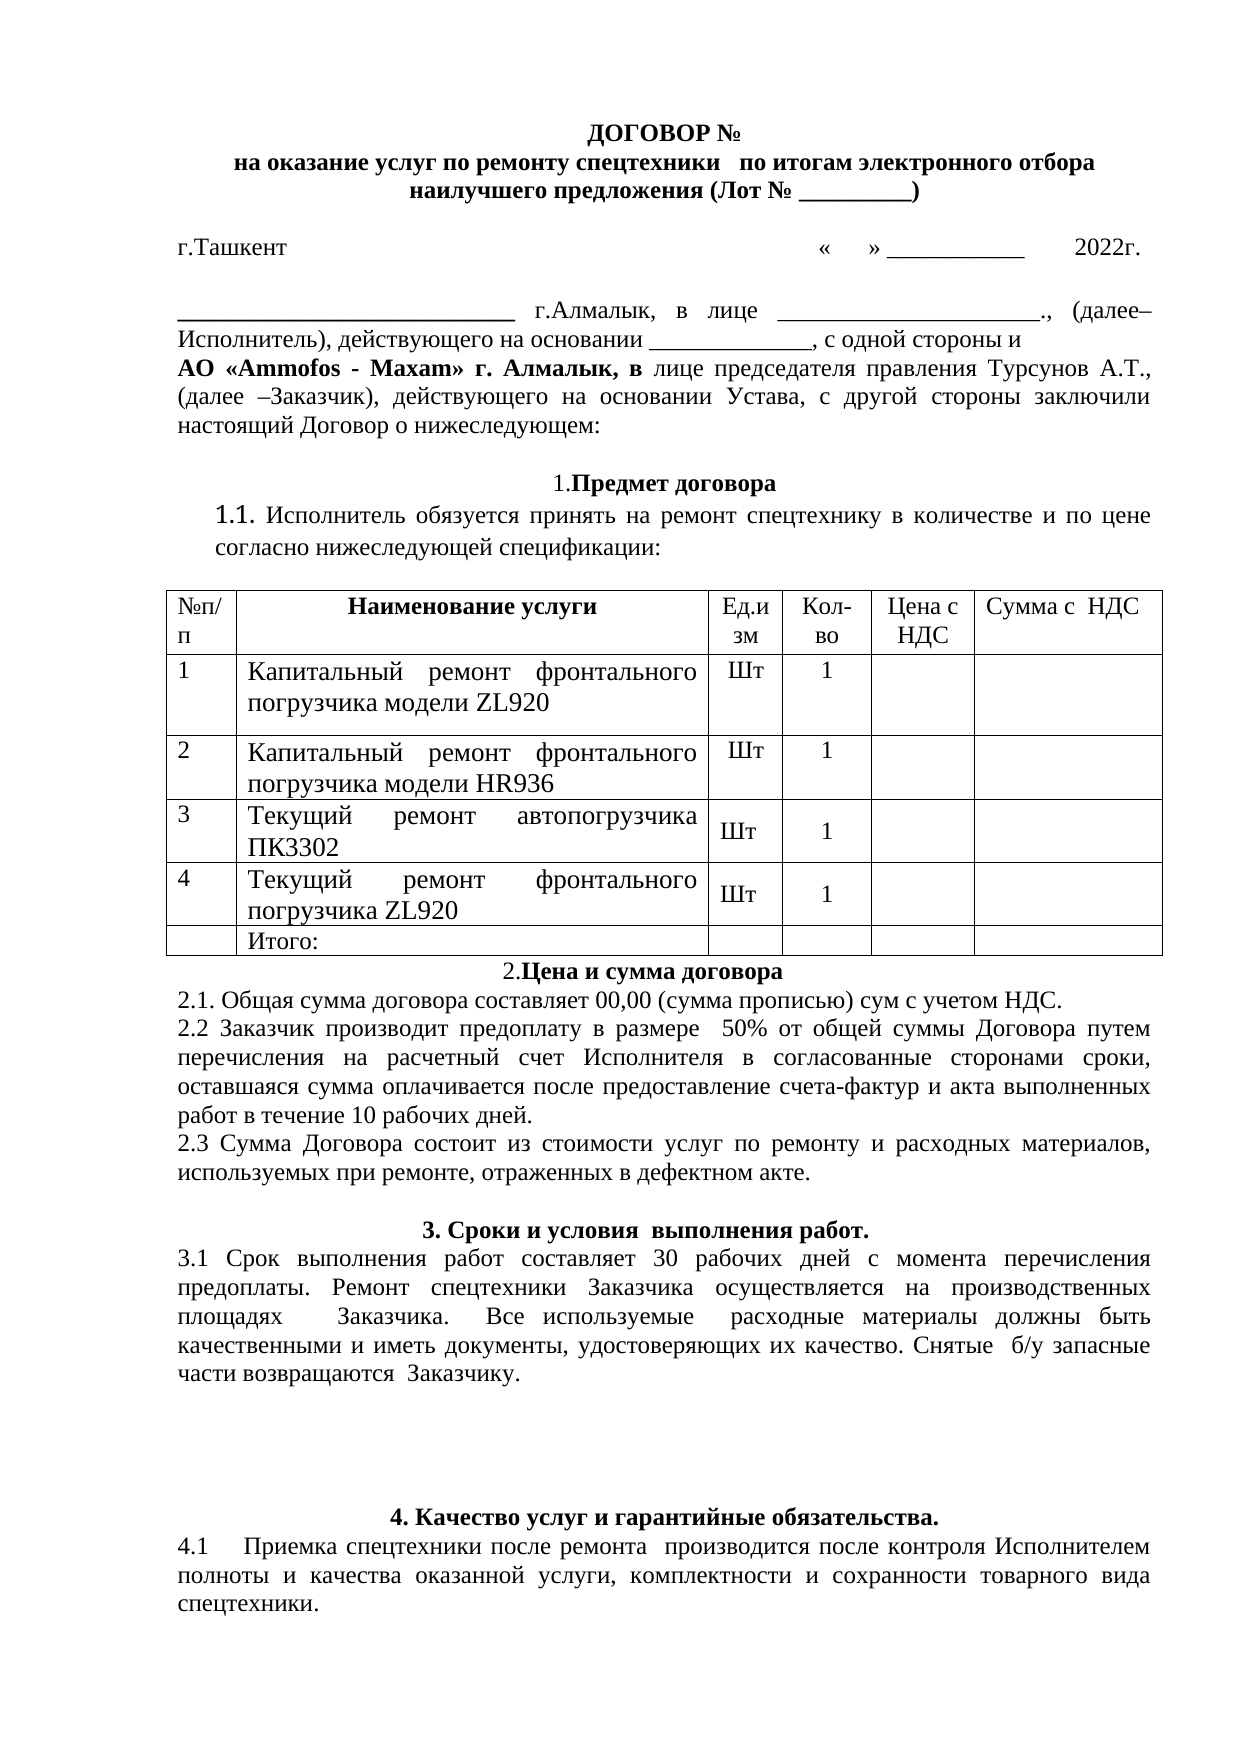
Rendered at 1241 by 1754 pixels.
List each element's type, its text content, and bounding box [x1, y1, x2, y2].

text 2.1. Общая сумма договора составляет 00,00 (сумма прописью) сум с учетом НДС. [177, 985, 1152, 1013]
table_cell Капитальный ремонт фронтального погрузчика модели НR936 [237, 736, 708, 798]
table_cell [975, 863, 1162, 925]
table_cell 1 [783, 800, 871, 862]
text г.Ташкент « » ___________ 2022г. [177, 232, 1152, 261]
table_header Наименование услуги [237, 591, 708, 654]
table_cell Итого: [237, 926, 708, 955]
text 3. Сроки и условия выполнения работ. [140, 1215, 1152, 1243]
table_cell [975, 655, 1162, 734]
text ДОГОВОР № [177, 118, 1152, 147]
table_cell [975, 800, 1162, 862]
table_cell Шт [709, 863, 782, 925]
table_cell [975, 736, 1162, 798]
table_cell Текущий ремонт фронтального погрузчика ZL920 [237, 863, 708, 925]
table_header Кол-во [783, 591, 871, 654]
table_cell [872, 800, 974, 862]
table_header Цена с НДС [872, 591, 974, 654]
table_cell Текущий ремонт автопогрузчика ПК3302 [237, 800, 708, 862]
table_header Ед.изм [709, 591, 782, 654]
table_cell Шт [709, 736, 782, 798]
text 4. Качество услуг и гарантийные обязательства. [177, 1502, 1152, 1531]
table_cell 1 [783, 863, 871, 925]
table_header Сумма с НДС [975, 591, 1162, 654]
table_cell [872, 863, 974, 925]
text 1.Предмет договора [177, 468, 1152, 496]
table_cell [975, 926, 1162, 955]
table_cell [872, 736, 974, 798]
text 3.1 Срок выполнения работ составляет 30 рабочих дней с момента перечисления предоплаты. Ремонт спецтехники Заказчика осуществляется на производственных площадях Заказчика. Все используемые расходные материалы должны быть качественными и иметь документы, удостоверяющих их качество. Снятые б/у запасные части возвращаются Заказчику. [177, 1243, 1152, 1387]
table_cell 2 [167, 736, 236, 798]
table_cell 1 [783, 736, 871, 798]
table_cell [783, 926, 871, 955]
table_cell Шт [709, 655, 782, 734]
table_cell 1 [783, 655, 871, 734]
text 4.1 Приемка спецтехники после ремонта производится после контроля Исполнителем полноты и качества оказанной услуги, комплектности и сохранности товарного вида спецтехники. [177, 1531, 1152, 1617]
text 2.Цена и сумма договора [177, 956, 1152, 985]
text АО «Ammofos - Maxam» г. Алмалык, в лице председателя правления Турсунов А.Т.,(далее –Заказчик), действующего на основании Устава, с другой стороны заключили настоящий Договор о нижеследующем: [177, 353, 1152, 439]
table_header №п/п [167, 591, 236, 654]
text на оказание услуг по ремонту спецтехники по итогам электронного отбора наилучшего предложения (Лот № _________) [177, 147, 1152, 204]
table_cell [167, 926, 236, 955]
text 2.2 Заказчик производит предоплату в размере 50% от общей суммы Договора путем перечисления на расчетный счет Исполнителя в согласованные сторонами сроки, оставшаяся сумма оплачивается после предоставление счета-фактур и акта выполненных работ в течение 10 рабочих дней. [177, 1013, 1152, 1128]
table_cell [872, 926, 974, 955]
text 2.3 Сумма Договора состоит из стоимости услуг по ремонту и расходных материалов, используемых при ремонте, отраженных в дефектном акте. [177, 1128, 1152, 1186]
table_cell 4 [167, 863, 236, 925]
table_cell [872, 655, 974, 734]
table_cell 3 [167, 800, 236, 862]
table_cell Шт [709, 800, 782, 862]
text 1.1. Исполнитель обязуется принять на ремонт спецтехнику в количестве и по цене согласно нижеследующей спецификации: [215, 496, 1152, 562]
table_cell 1 [167, 655, 236, 734]
table_cell [709, 926, 782, 955]
table_cell Капитальный ремонт фронтального погрузчика модели ZL920 [237, 655, 708, 734]
text ___________________________ г.Алмалык, в лице _____________________., (далее–Исполнитель), действующего на основании _____________, с одной стороны и [177, 295, 1152, 353]
